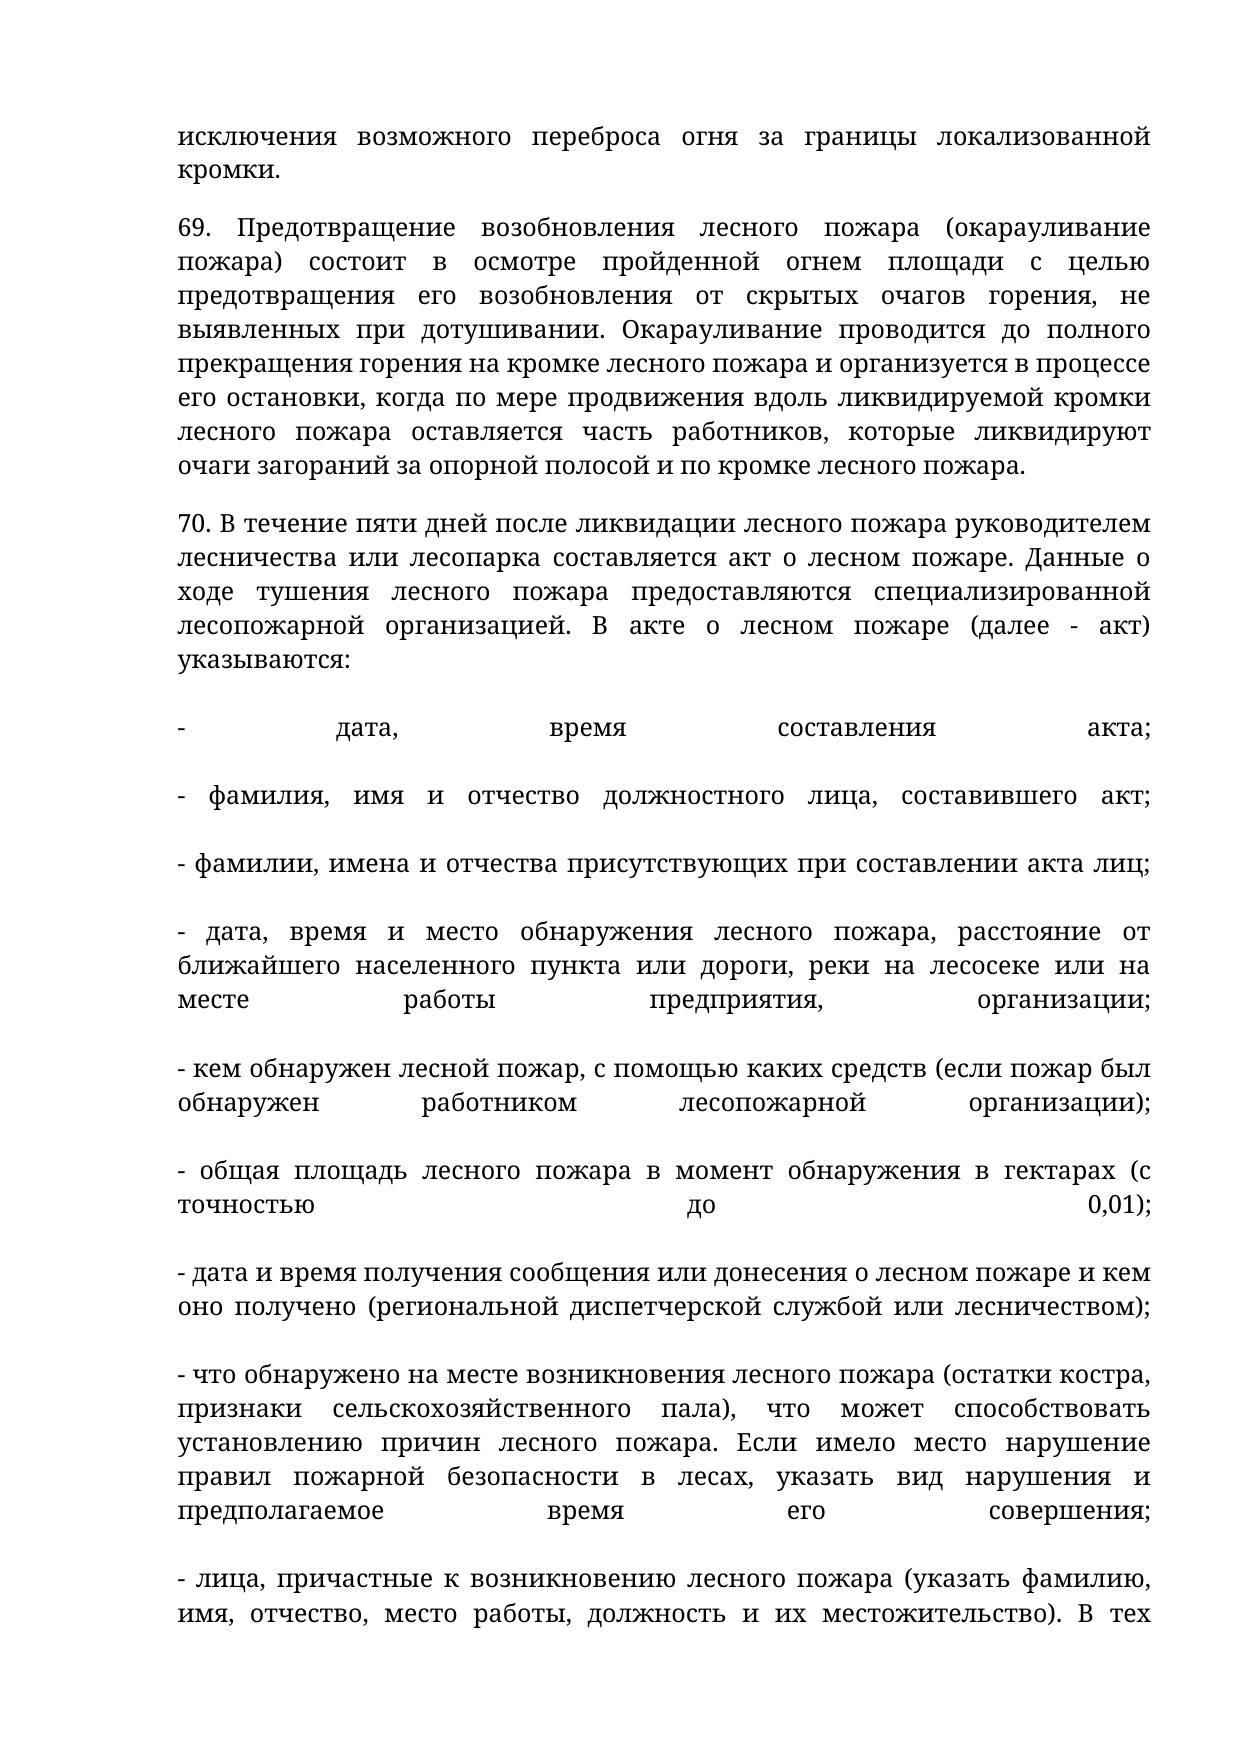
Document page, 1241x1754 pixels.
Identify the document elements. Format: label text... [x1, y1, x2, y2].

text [177, 505, 1152, 1629]
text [177, 118, 1152, 186]
text 69. Предотвращение возобновления лесного пожара (окарауливание пожара) состоит в осмотре пройденной огнем площади с целью предотвращения его возобновления от скрытых очагов горения, не выявленных при дотушивании. Окарауливание проводится до полного прекращения горения на кромке лесного пожара и организуется в процессе его остановки, когда по мере продвижения вдоль ликвидируемой кромки лесного пожара оставляется часть работников, которые ликвидируют очаги загораний за опорной полосой и по кромке лесного пожара. [177, 209, 1152, 482]
